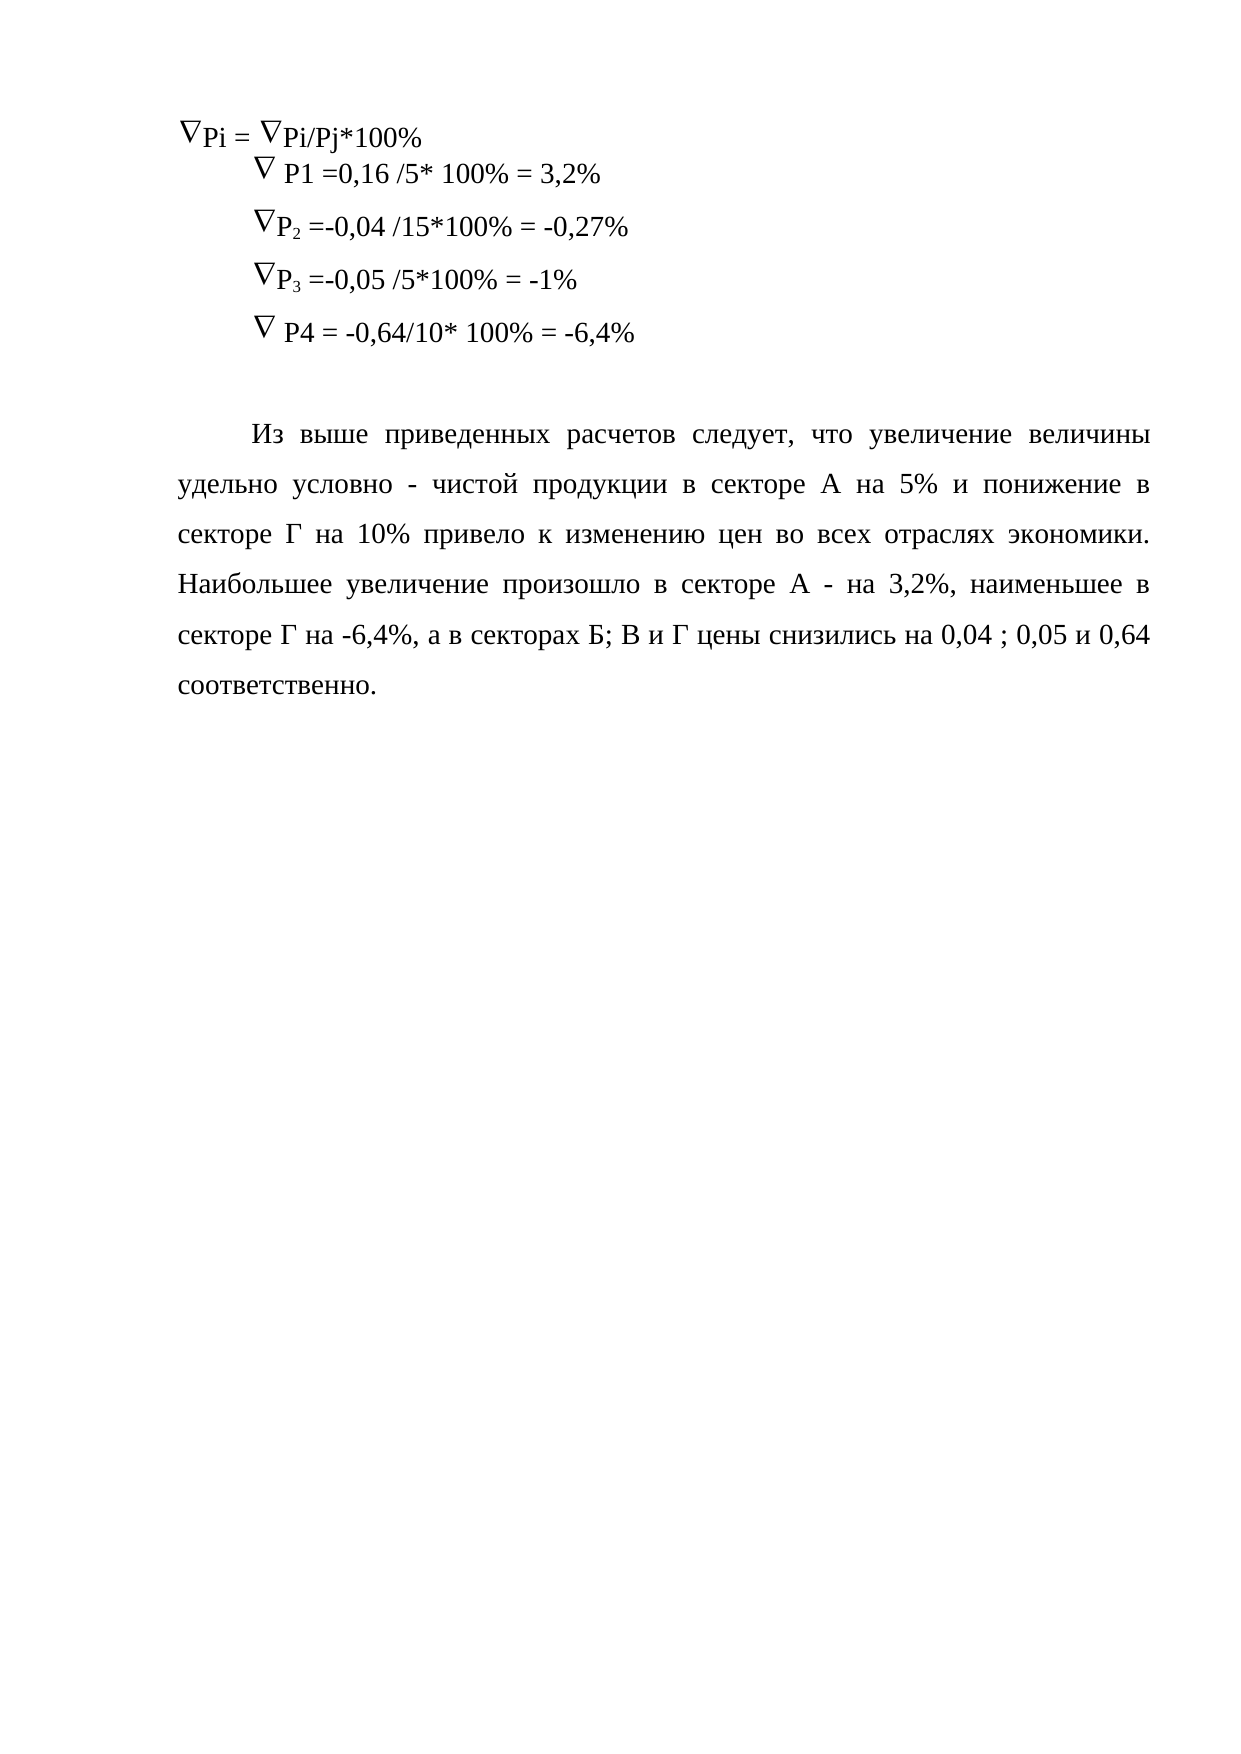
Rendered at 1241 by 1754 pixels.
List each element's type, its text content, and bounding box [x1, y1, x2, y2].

text Из выше приведенных расчетов следует, что увеличение величины удельно условно - чистой продукции в секторе А на 5% и понижение в секторе Г на 10% привело к изменению цен во всех отраслях экономики. Наибольшее увеличение произошло в секторе А - на 3,2%, наименьшее в секторе Г на -6,4%, а в секторах Б; В и Г цены снизились на 0,04 ; 0,05 и 0,64 соответственно. [177, 416, 1152, 701]
text P2 =-0,04 /15*100% = -0,27% [177, 207, 1152, 243]
text P4 = -0,64/10* 100% = -6,4% [177, 313, 1152, 349]
text P3 =-0,05 /5*100% = -1% [177, 260, 1152, 296]
text P1 =0,16 /5* 100% = 3,2% [177, 154, 1152, 190]
